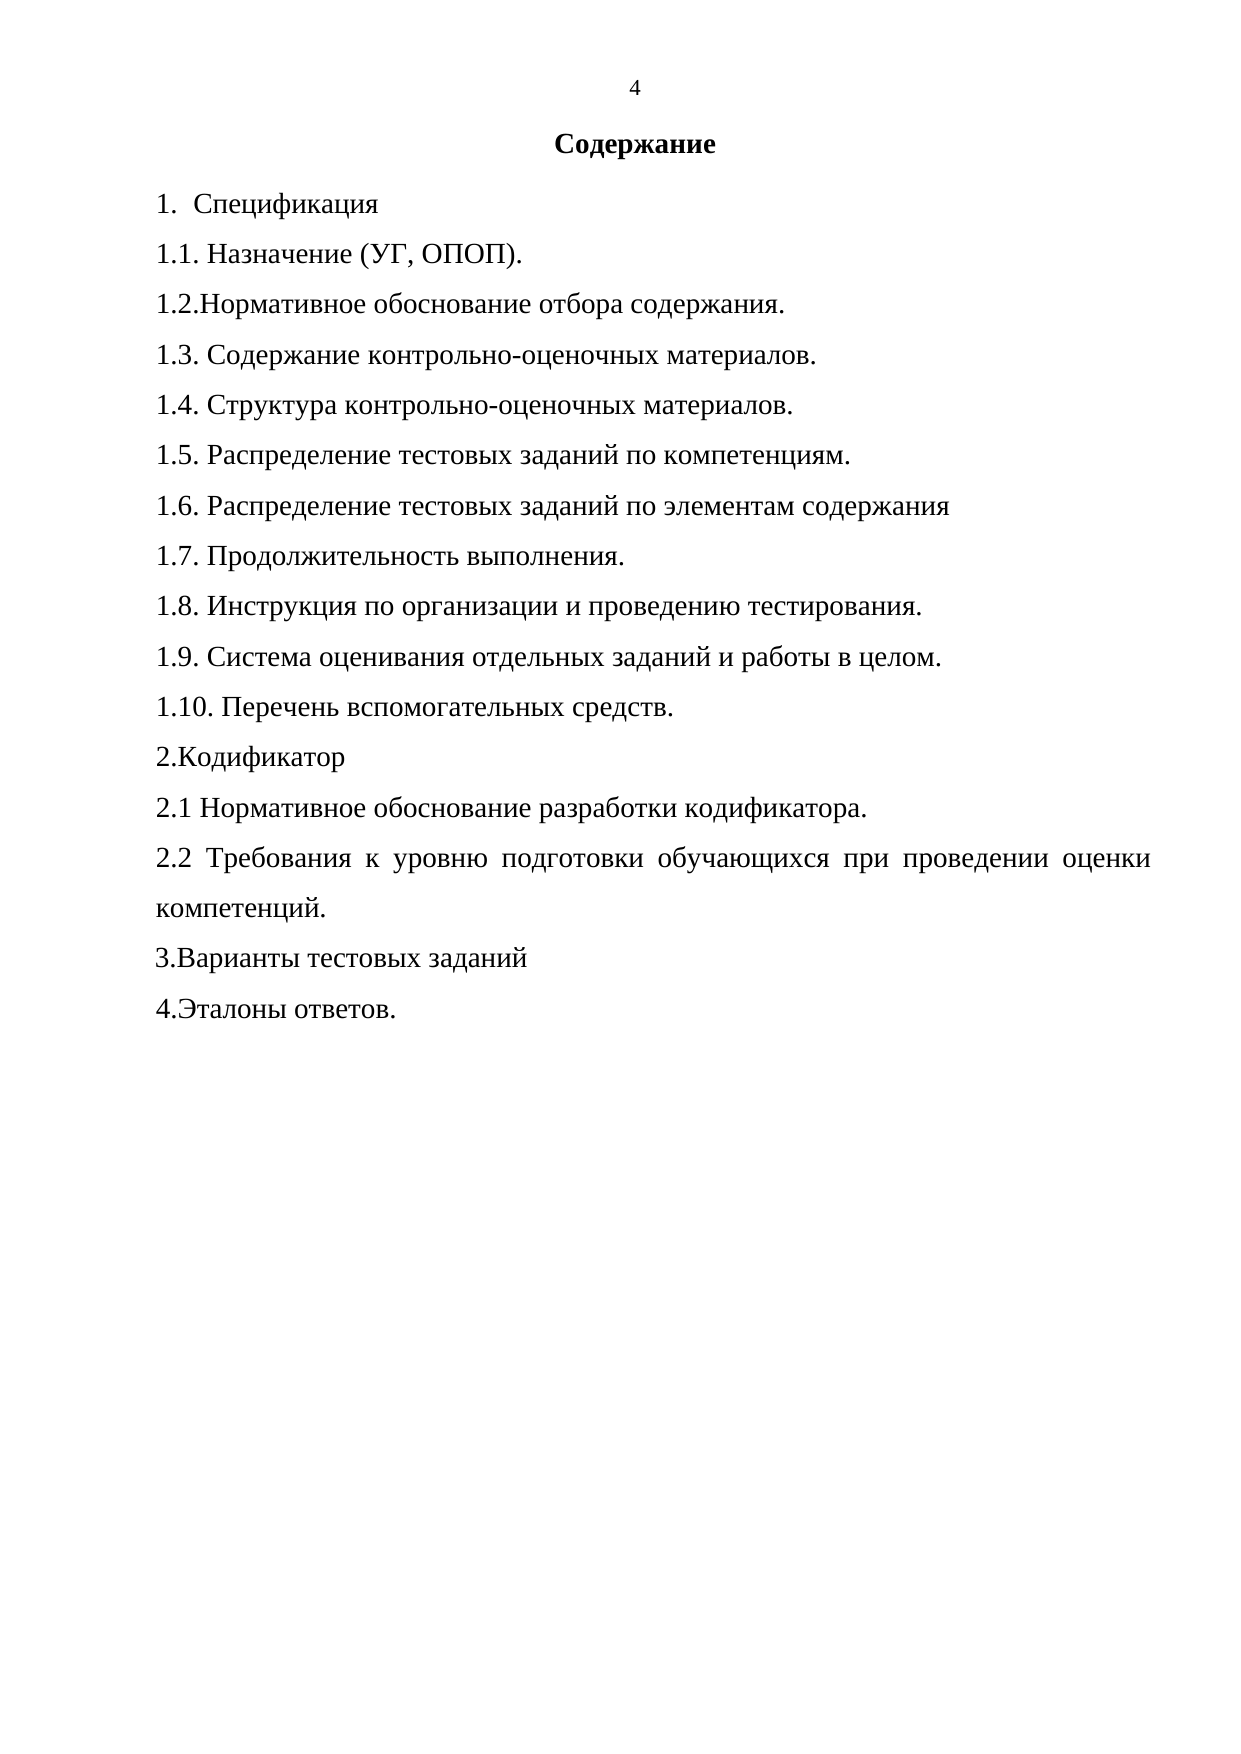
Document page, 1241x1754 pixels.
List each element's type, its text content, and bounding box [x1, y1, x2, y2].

text 1.2.Нормативное обоснование отбора содержания. [156, 287, 1152, 320]
text 1.6. Распределение тестовых заданий по элементам содержания [156, 488, 1152, 521]
text 1.3. Содержание контрольно-оценочных материалов. [156, 337, 1152, 370]
text 1.9. Система оценивания отдельных заданий и работы в целом. [156, 639, 1152, 672]
text 1.10. Перечень вспомогательных средств. [156, 689, 1152, 723]
text 1.7. Продолжительность выполнения. [156, 538, 1152, 572]
text 2.2 Требования к уровню подготовки обучающихся при проведении оценки компетенций. [156, 840, 1152, 924]
text 1.8. Инструкция по организации и проведению тестирования. [156, 588, 1152, 622]
text 1.4. Структура контрольно-оценочных материалов. [156, 387, 1152, 421]
text Содержание [118, 127, 1152, 160]
text 1.5. Распределение тестовых заданий по компетенциям. [156, 437, 1152, 471]
text 3.Варианты тестовых заданий [118, 941, 1152, 974]
text 2.1 Нормативное обоснование разработки кодификатора. [156, 790, 1152, 823]
text 2.Кодификатор [156, 739, 1152, 773]
text 4.Эталоны ответов. [156, 991, 1152, 1024]
text 1.1. Назначение (УГ, ОПОП). [156, 236, 1152, 270]
list Спецификация [156, 186, 1152, 219]
